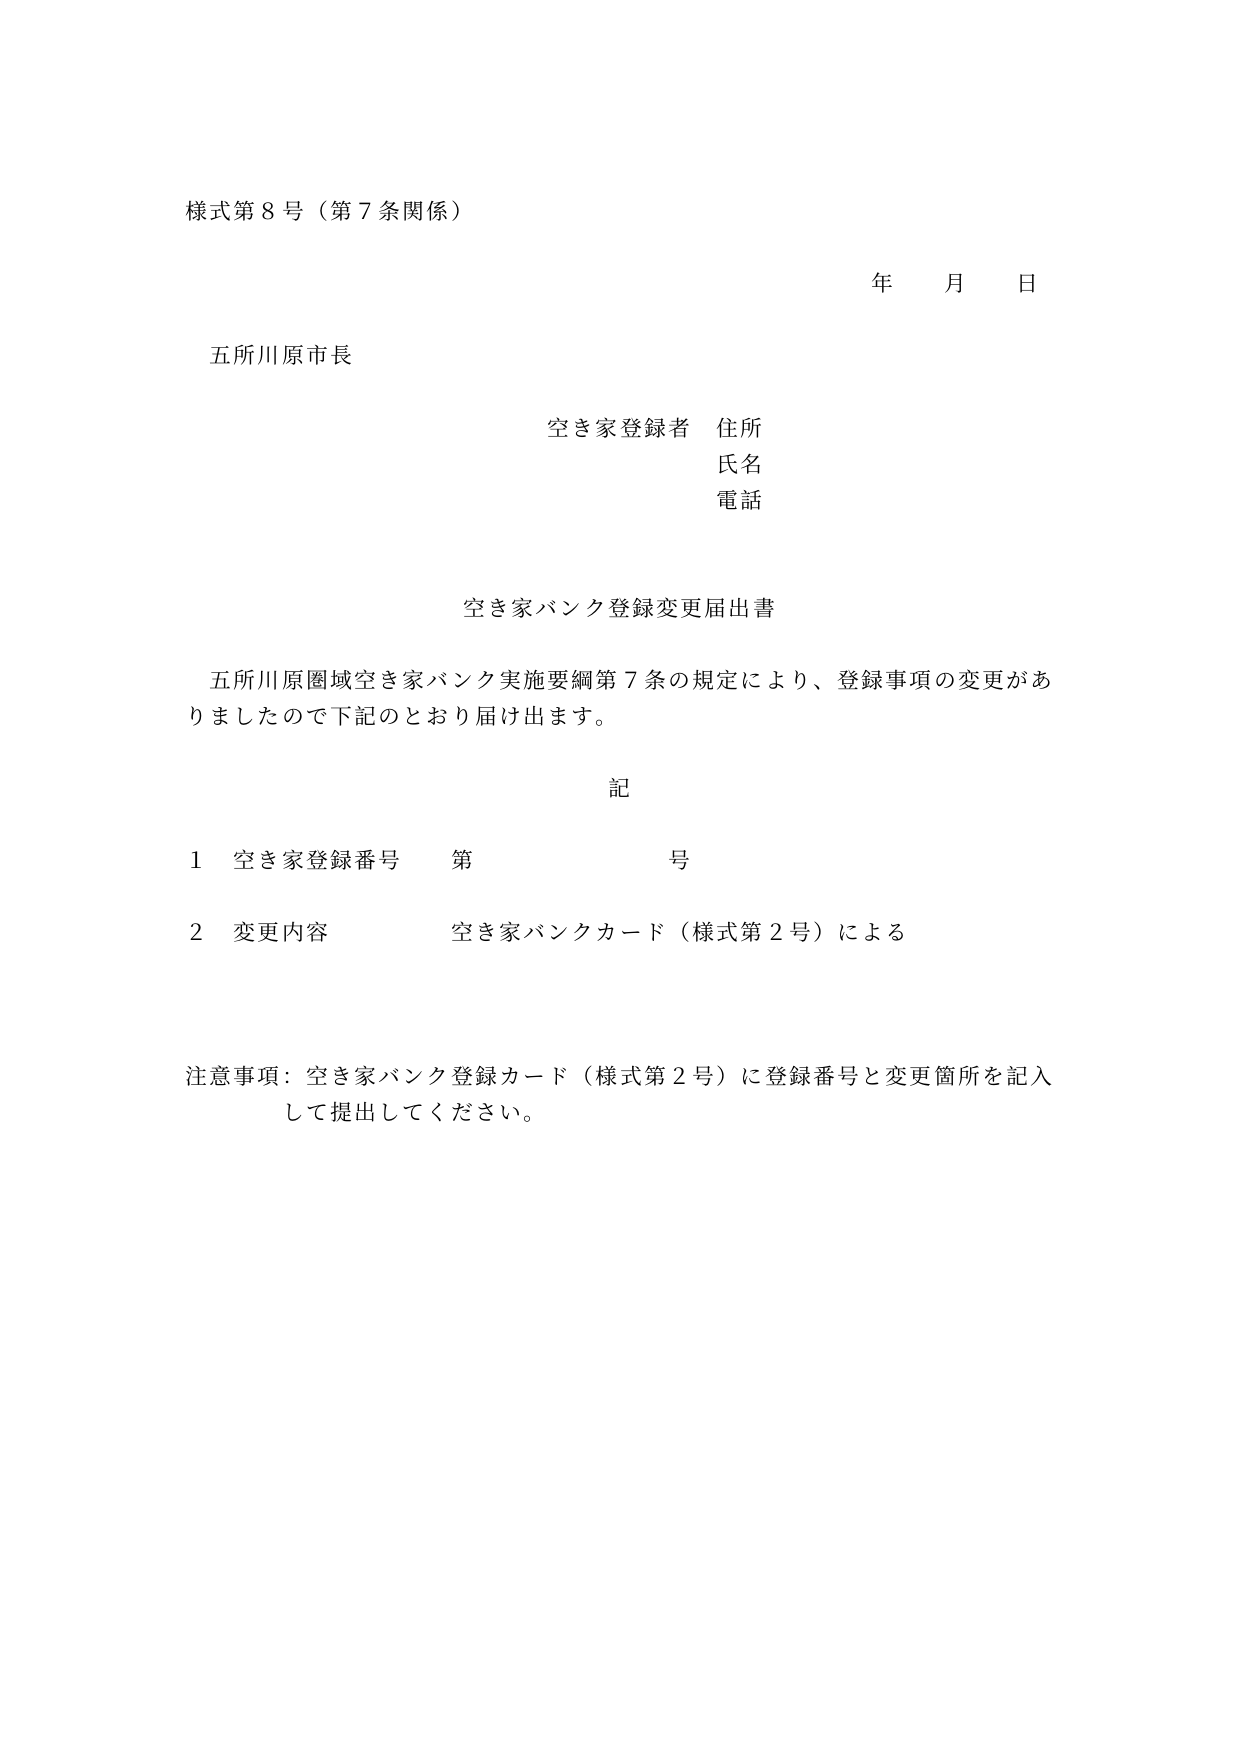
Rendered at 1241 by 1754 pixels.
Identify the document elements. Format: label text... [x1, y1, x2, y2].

text 年 月 日 [185, 264, 1041, 300]
text ２ 変更内容 空き家バンクカード（様式第２号）による [185, 913, 1055, 949]
text 五所川原圏域空き家バンク実施要綱第７条の規定により、登録事項の変更がありましたので下記のとおり届け出ます。 [185, 661, 1055, 733]
text 氏名 [185, 444, 1055, 481]
text 空き家登録者 住所 [185, 408, 968, 444]
subtitle 記 [185, 769, 1055, 805]
text 電話 [185, 481, 968, 517]
text 五所川原市長 [185, 336, 953, 372]
text 注意事項：空き家バンク登録カード（様式第２号）に登録番号と変更箇所を記入して提出してください。 [185, 1057, 1055, 1129]
text 空き家バンク登録変更届出書 [185, 589, 1055, 625]
text １ 空き家登録番号 第 号 [185, 841, 1055, 877]
text 様式第８号（第７条関係） [185, 192, 1055, 228]
